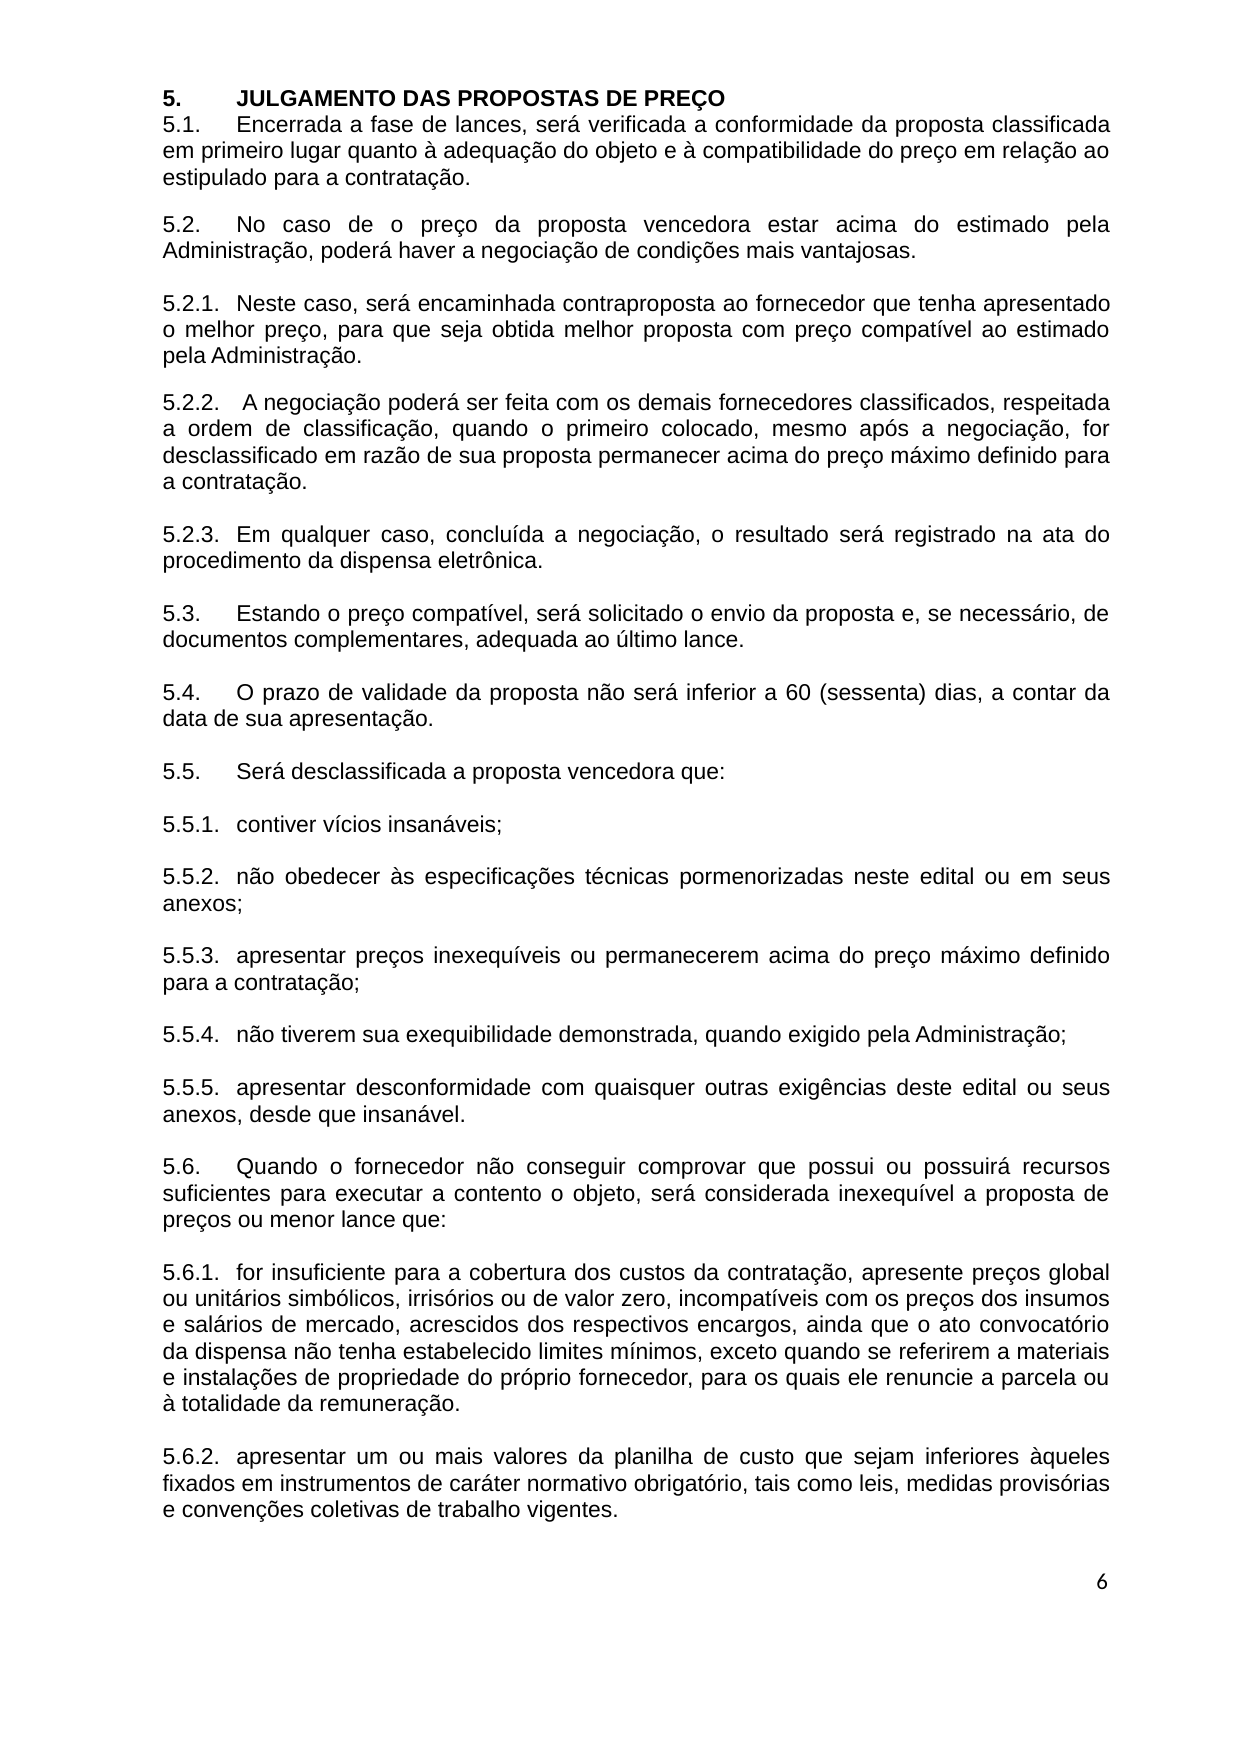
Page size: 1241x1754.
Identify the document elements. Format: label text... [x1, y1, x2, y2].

list apresentar desconformidade com quaisquer outras exigências deste edital ou seus anexos, desde que insanável. [162, 1074, 1111, 1127]
list No caso de o preço da proposta vencedora estar acima do estimado pela Administração, poderá haver a negociação de condições mais vantajosas. [162, 211, 1111, 263]
list contiver vícios insanáveis; [162, 811, 1111, 837]
list não obedecer às especificações técnicas pormenorizadas neste edital ou em seus anexos; [162, 863, 1111, 916]
list Quando o fornecedor não conseguir comprovar que possui ou possuirá recursos suficientes para executar a contento o objeto, será considerada inexequível a proposta de preços ou menor lance que: [162, 1153, 1111, 1232]
list apresentar preços inexequíveis ou permanecerem acima do preço máximo definido para a contratação; [162, 942, 1111, 995]
list apresentar um ou mais valores da planilha de custo que sejam inferiores àqueles fixados em instrumentos de caráter normativo obrigatório, tais como leis, medidas provisórias e convenções coletivas de trabalho vigentes. [162, 1443, 1111, 1522]
list Encerrada a fase de lances, será verificada a conformidade da proposta classificada em primeiro lugar quanto à adequação do objeto e à compatibilidade do preço em relação ao estipulado para a contratação. [162, 111, 1111, 190]
list A negociação poderá ser feita com os demais fornecedores classificados, respeitada a ordem de classificação, quando o primeiro colocado, mesmo após a negociação, for desclassificado em razão de sua proposta permanecer acima do preço máximo definido para a contratação. [162, 389, 1111, 494]
list JULGAMENTO DAS PROPOSTAS DE PREÇO [162, 85, 1111, 111]
list Será desclassificada a proposta vencedora que: [162, 758, 1111, 784]
list Neste caso, será encaminhada contraproposta ao fornecedor que tenha apresentado o melhor preço, para que seja obtida melhor proposta com preço compatível ao estimado pela Administração. [162, 289, 1111, 369]
list Estando o preço compatível, será solicitado o envio da proposta e, se necessário, de documentos complementares, adequada ao último lance. [162, 600, 1111, 652]
list Em qualquer caso, concluída a negociação, o resultado será registrado na ata do procedimento da dispensa eletrônica. [162, 521, 1111, 573]
list não tiverem sua exequibilidade demonstrada, quando exigido pela Administração; [162, 1021, 1111, 1048]
list for insuficiente para a cobertura dos custos da contratação, apresente preços global ou unitários simbólicos, irrisórios ou de valor zero, incompatíveis com os preços dos insumos e salários de mercado, acrescidos dos respectivos encargos, ainda que o ato convocatório da dispensa não tenha estabelecido limites mínimos, exceto quando se referirem a materiais e instalações de propriedade do próprio fornecedor, para os quais ele renuncie a parcela ou à totalidade da remuneração. [162, 1259, 1111, 1417]
list O prazo de validade da proposta não será inferior a 60 (sessenta) dias, a contar da data de sua apresentação. [162, 679, 1111, 732]
